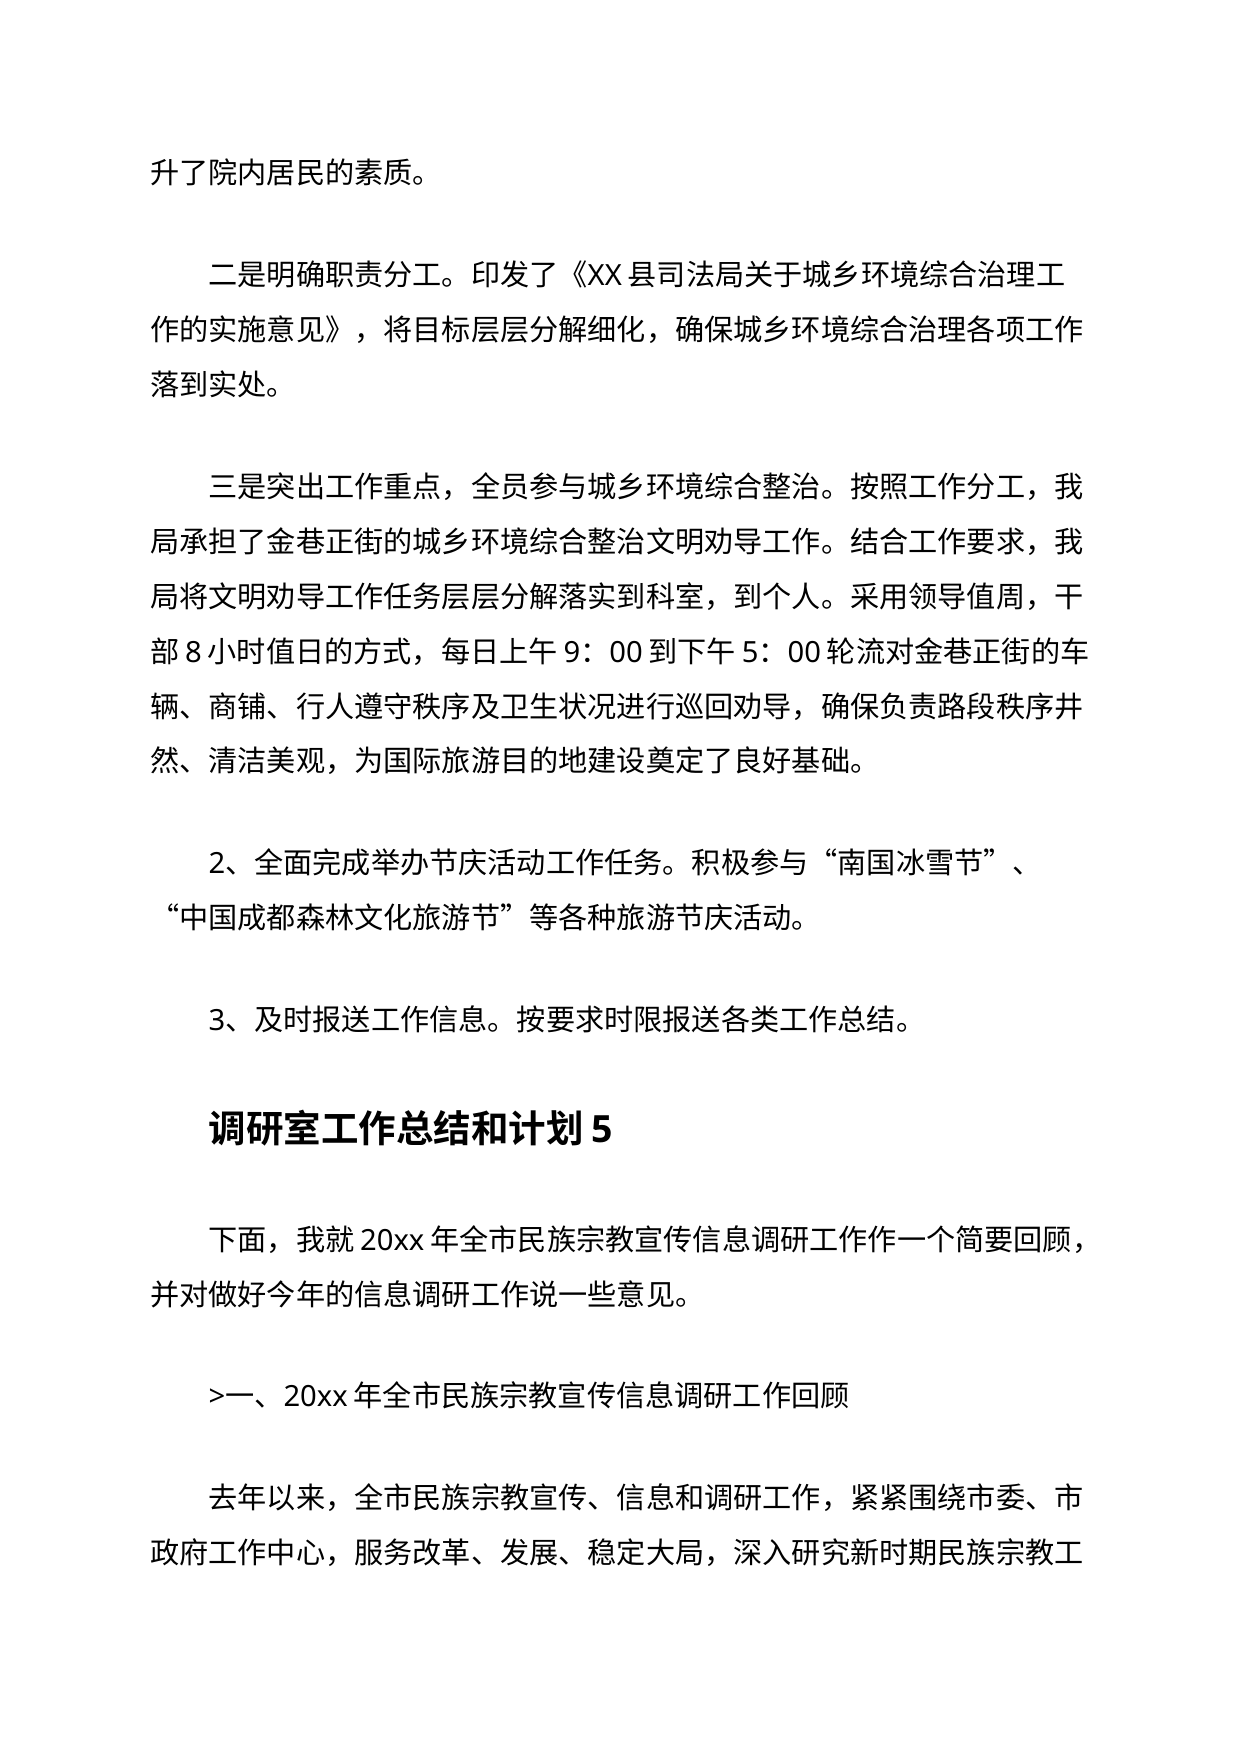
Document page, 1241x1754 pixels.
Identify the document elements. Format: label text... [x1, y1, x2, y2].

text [150, 1475, 1090, 1572]
text 3、及时报送工作信息。按要求时限报送各类工作总结。 [150, 997, 1090, 1039]
text 2、全面完成举办节庆活动工作任务。积极参与“南国冰雪节”、“中国成都森林文化旅游节”等各种旅游节庆活动。 [150, 840, 1090, 937]
text 二是明确职责分工。印发了《XX县司法局关于城乡环境综合治理工作的实施意见》，将目标层层分解细化，确保城乡环境综合治理各项工作落到实处。 [150, 252, 1090, 404]
text 三是突出工作重点，全员参与城乡环境综合整治。按照工作分工，我局承担了金巷正街的城乡环境综合整治文明劝导工作。结合工作要求，我局将文明劝导工作任务层层分解落实到科室，到个人。采用领导值周，干部8小时值日的方式，每日上午9：00到下午5：00轮流对金巷正街的车辆、商铺、行人遵守秩序及卫生状况进行巡回劝导，确保负责路段秩序井然、清洁美观，为国际旅游目的地建设奠定了良好基础。 [150, 463, 1090, 780]
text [150, 150, 1090, 192]
text 调研室工作总结和计划5 [150, 1098, 1090, 1153]
text >一、20xx年全市民族宗教宣传信息调研工作回顾 [150, 1373, 1090, 1415]
text 下面，我就20xx年全市民族宗教宣传信息调研工作作一个简要回顾，并对做好今年的信息调研工作说一些意见。 [150, 1216, 1090, 1313]
